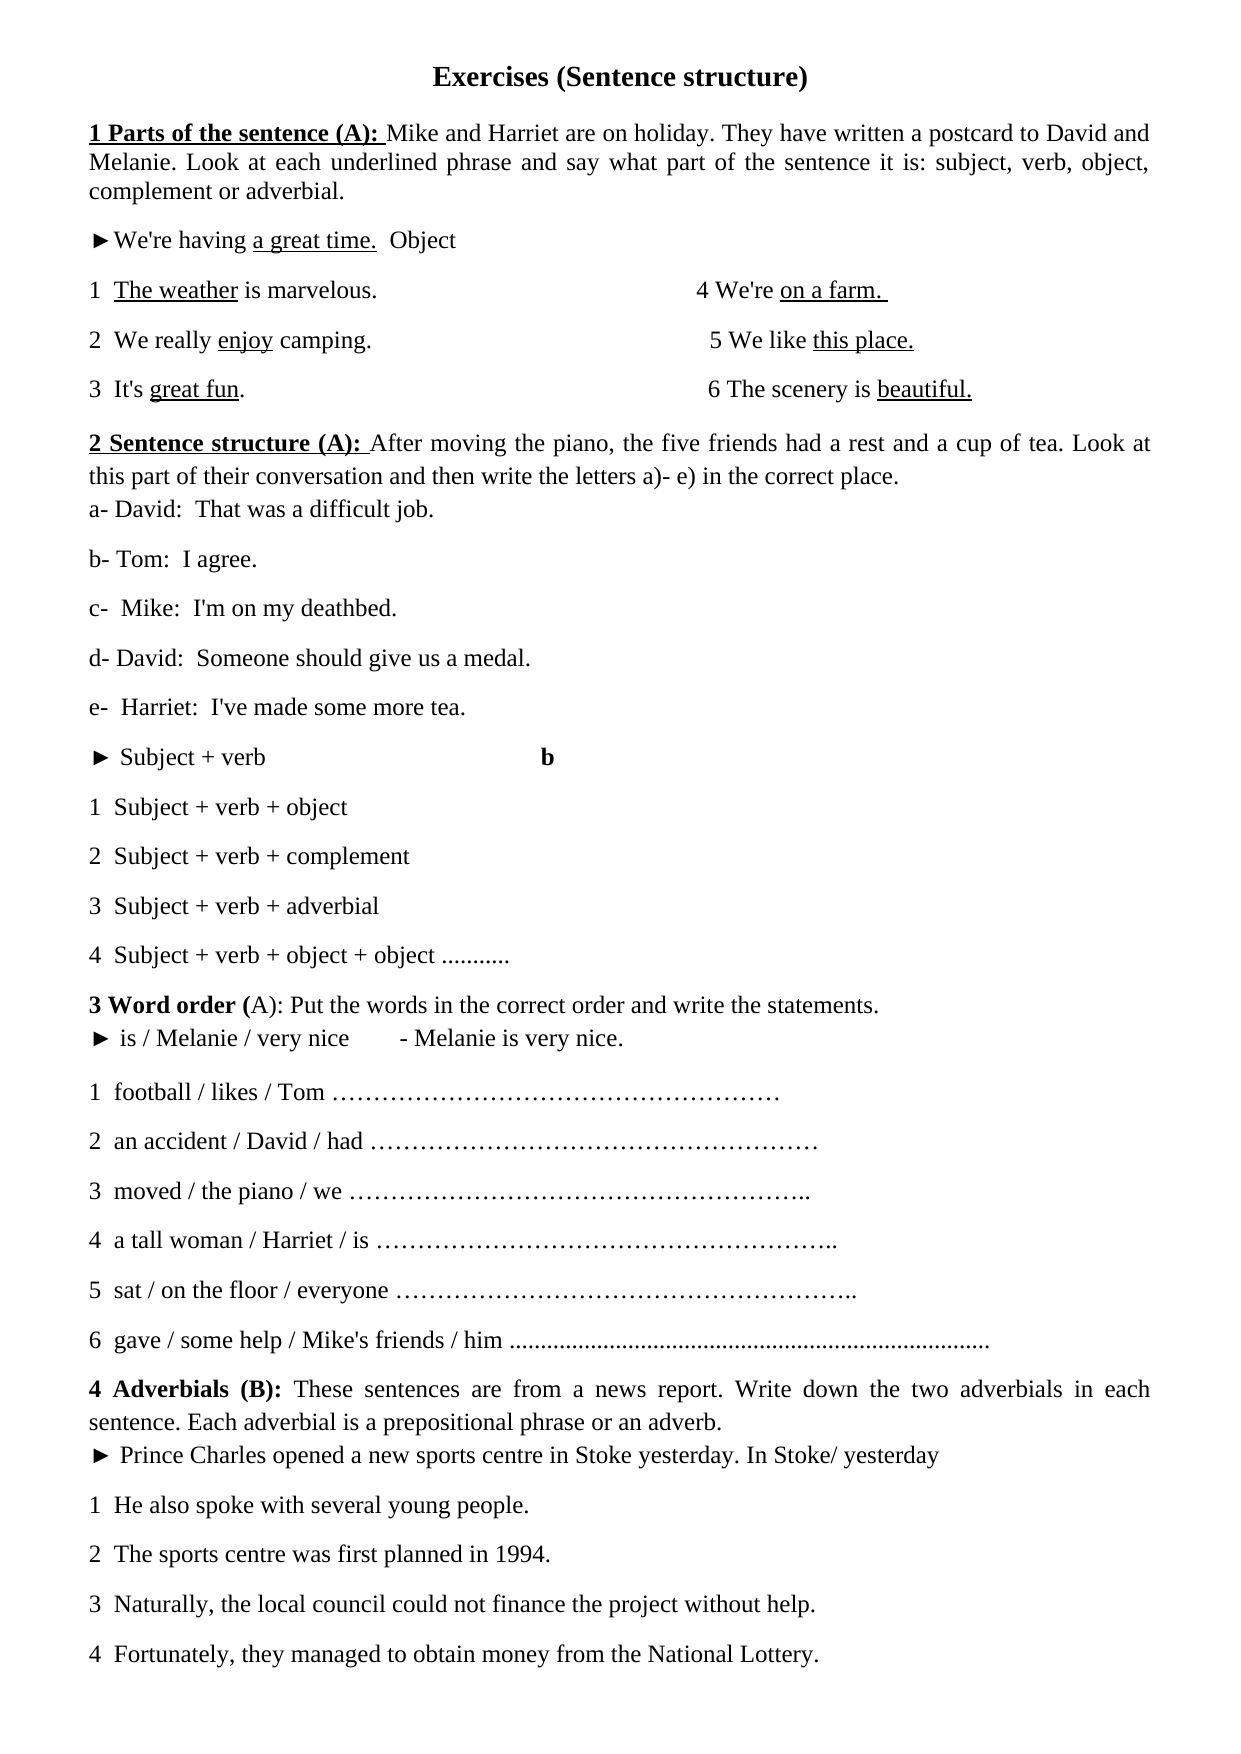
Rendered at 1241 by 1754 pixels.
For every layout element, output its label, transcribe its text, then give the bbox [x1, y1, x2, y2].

text 1 Parts of the sentence (A): Mike and Harriet are on holiday. They have written a postcard to David and Melanie. Look at each underlined phrase and say what part of the sentence it is: subject, verb, object, complement or adverbial. [89, 118, 1152, 205]
text b- Tom: I agree. [89, 544, 1152, 572]
text 3 Naturally, the local council could not finance the project without help. [89, 1589, 1152, 1618]
text 3 Word order (A): Put the words in the correct order and write the statements. [89, 990, 1152, 1019]
text 1 He also spoke with several young people. [89, 1490, 1152, 1519]
text 5 sat / on the floor / everyone ……………………………………………….. [89, 1275, 1152, 1304]
text ► Subject + verb b [89, 742, 1152, 771]
text 4 Subject + verb + object + object ........... [89, 940, 1152, 969]
text ► Prince Charles opened a new sports centre in Stoke yesterday. In Stoke/ yesterday [89, 1440, 1152, 1469]
text 3 Subject + verb + adverbial [89, 891, 1152, 919]
text 4 Fortunately, they managed to obtain money from the National Lottery. [89, 1639, 1152, 1667]
text ►We're having a great time. Object [89, 226, 1152, 254]
text 2 We really enjoy camping. 5 We like this place. [89, 325, 1152, 353]
text 2 Subject + verb + complement [89, 841, 1152, 870]
text ► is / Melanie / very nice - Melanie is very nice. [89, 1023, 1152, 1052]
text 2 The sports centre was first planned in 1994. [89, 1539, 1152, 1568]
text 2 Sentence structure (A): After moving the piano, the five friends had a rest and a cup of tea. Look at this part of their conversation and then write the letters a)- e) in the correct place. [89, 428, 1152, 490]
text 3 moved / the piano / we ……………………………………………….. [89, 1176, 1152, 1205]
text 3 It's great fun. 6 The scenery is beautiful. [89, 374, 1152, 403]
text 6 gave / some help / Mike's friends / him ............................................................................. [89, 1325, 1152, 1353]
text a- David: That was a difficult job. [89, 494, 1152, 523]
text 2 an accident / David / had ……………………………………………… [89, 1126, 1152, 1155]
text d- David: Someone should give us a medal. [89, 643, 1152, 672]
text 4 Adverbials (B): These sentences are from a news report. Write down the two adverbials in each sentence. Each adverbial is a prepositional phrase or an adverb. [89, 1374, 1152, 1436]
text 4 a tall woman / Harriet / is ……………………………………………….. [89, 1226, 1152, 1254]
text 1 Subject + verb + object [89, 792, 1152, 820]
text 1 football / likes / Tom ……………………………………………… [89, 1077, 1152, 1106]
text Exercises (Sentence structure) [89, 59, 1152, 93]
text e- Harriet: I've made some more tea. [89, 692, 1152, 721]
text 1 The weather is marvelous. 4 We're on a farm. [89, 275, 1152, 304]
text c- Mike: I'm on my deathbed. [89, 593, 1152, 622]
